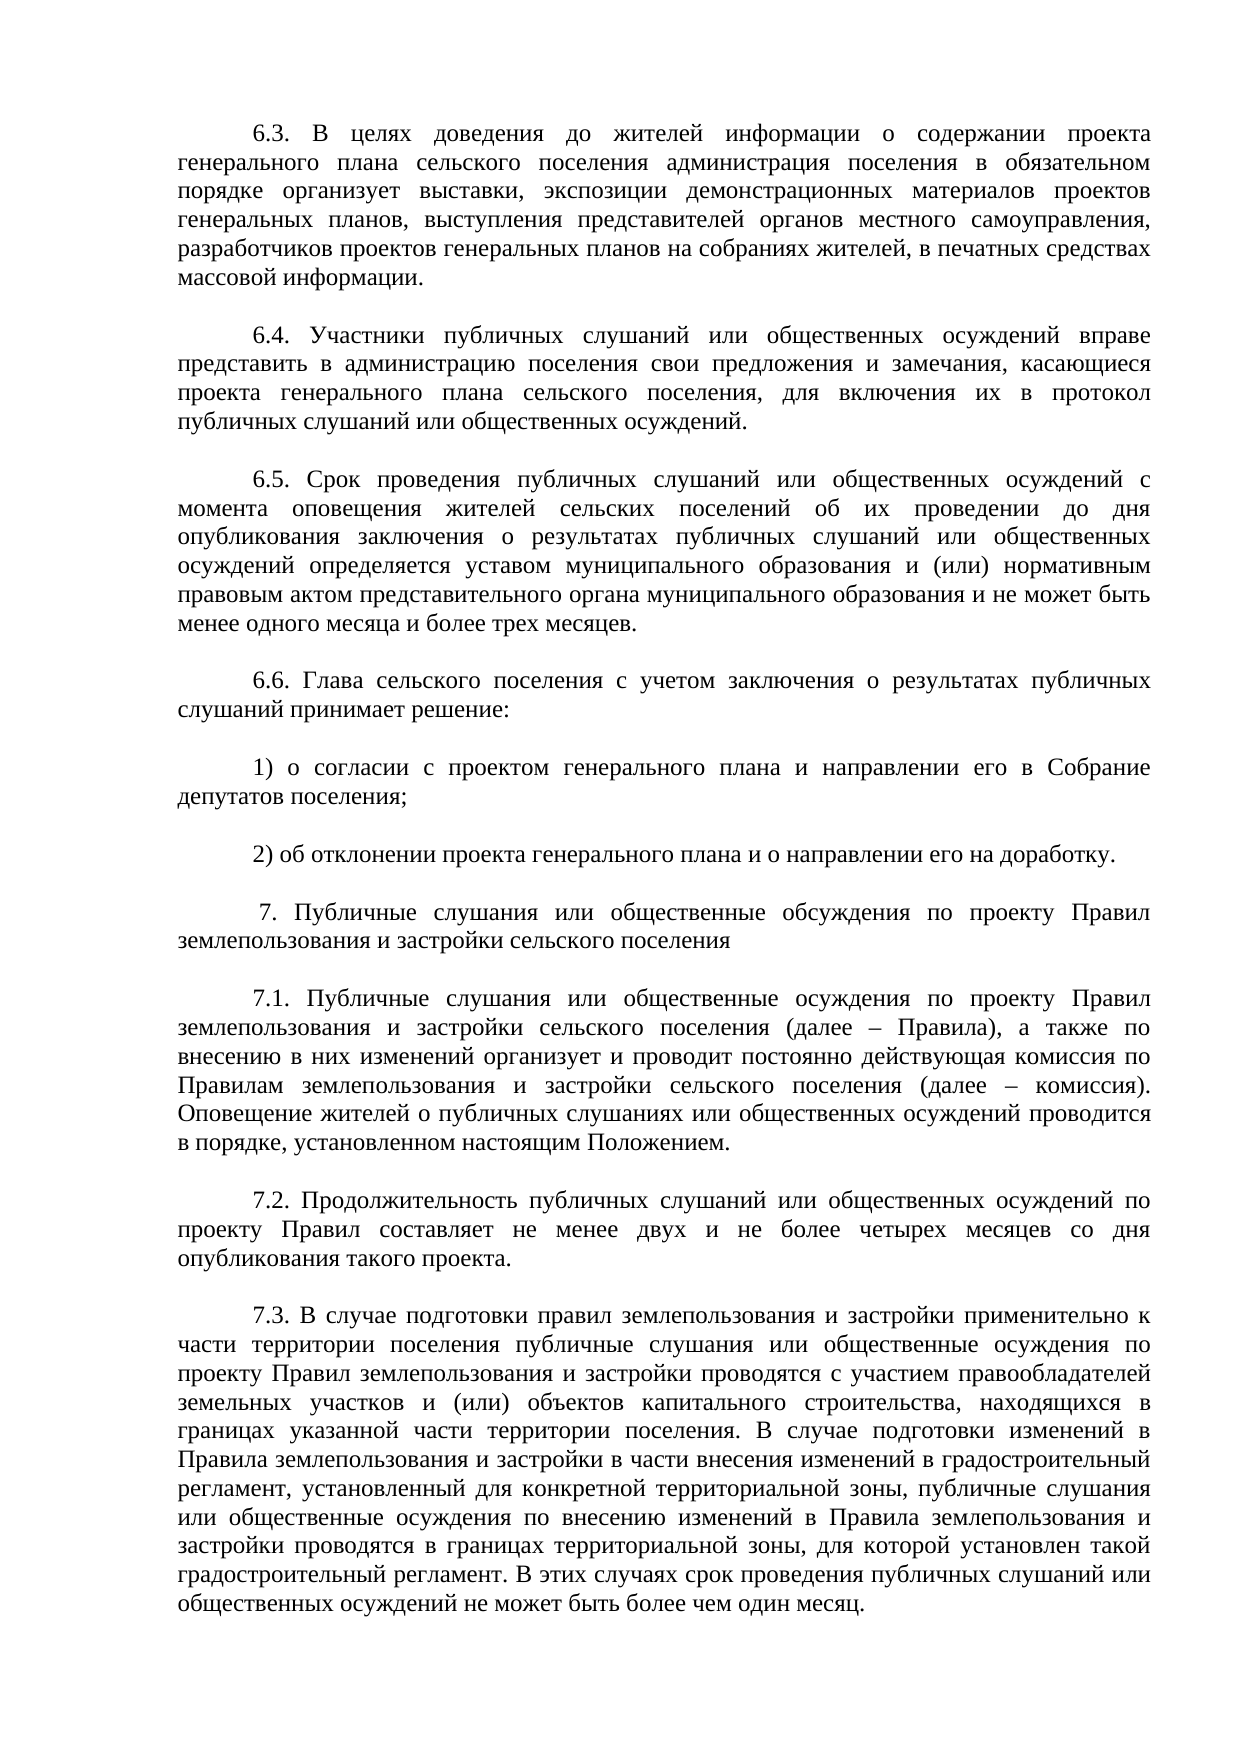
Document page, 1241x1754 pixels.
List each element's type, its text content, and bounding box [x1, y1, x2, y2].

text 1) о согласии с проектом генерального плана и направлении его в Собрание депутатов поселения; [177, 752, 1152, 810]
text 2) об отклонении проекта генерального плана и о направлении его на доработку. [177, 839, 1152, 868]
text 6.3. В целях доведения до жителей информации о содержании проекта генерального плана сельского поселения администрация поселения в обязательном порядке организует выставки, экспозиции демонстрационных материалов проектов генеральных планов, выступления представителей органов местного самоуправления, разработчиков проектов генеральных планов на собраниях жителей, в печатных средствах массовой информации. [177, 118, 1152, 291]
text 7.3. В случае подготовки правил землепользования и застройки применительно к части территории поселения публичные слушания или общественные осуждения по проекту Правил землепользования и застройки проводятся с участием правообладателей земельных участков и (или) объектов капитального строительства, находящихся в границах указанной части территории поселения. В случае подготовки изменений в Правила землепользования и застройки в части внесения изменений в градостроительный регламент, установленный для конкретной территориальной зоны, публичные слушания или общественные осуждения по внесению изменений в Правила землепользования и застройки проводятся в границах территориальной зоны, для которой установлен такой градостроительный регламент. В этих случаях срок проведения публичных слушаний или общественных осуждений не может быть более чем один месяц. [177, 1301, 1152, 1617]
text 6.5. Срок проведения публичных слушаний или общественных осуждений с момента оповещения жителей сельских поселений об их проведении до дня опубликования заключения о результатах публичных слушаний или общественных осуждений определяется уставом муниципального образования и (или) нормативным правовым актом представительного органа муниципального образования и не может быть менее одного месяца и более трех месяцев. [177, 464, 1152, 636]
text 6.6. Глава сельского поселения с учетом заключения о результатах публичных слушаний принимает решение: [177, 666, 1152, 723]
text 6.4. Участники публичных слушаний или общественных осуждений вправе представить в администрацию поселения свои предложения и замечания, касающиеся проекта генерального плана сельского поселения, для включения их в протокол публичных слушаний или общественных осуждений. [177, 320, 1152, 435]
text 7. Публичные слушания или общественные обсуждения по проекту Правил землепользования и застройки сельского поселения [177, 897, 1152, 954]
text 7.1. Публичные слушания или общественные осуждения по проекту Правил землепользования и застройки сельского поселения (далее – Правила), а также по внесению в них изменений организует и проводит постоянно действующая комиссия по Правилам землепользования и застройки сельского поселения (далее – комиссия). Оповещение жителей о публичных слушаниях или общественных осуждений проводится в порядке, установленном настоящим Положением. [177, 983, 1152, 1156]
text 7.2. Продолжительность публичных слушаний или общественных осуждений по проекту Правил составляет не менее двух и не более четырех месяцев со дня опубликования такого проекта. [177, 1185, 1152, 1271]
